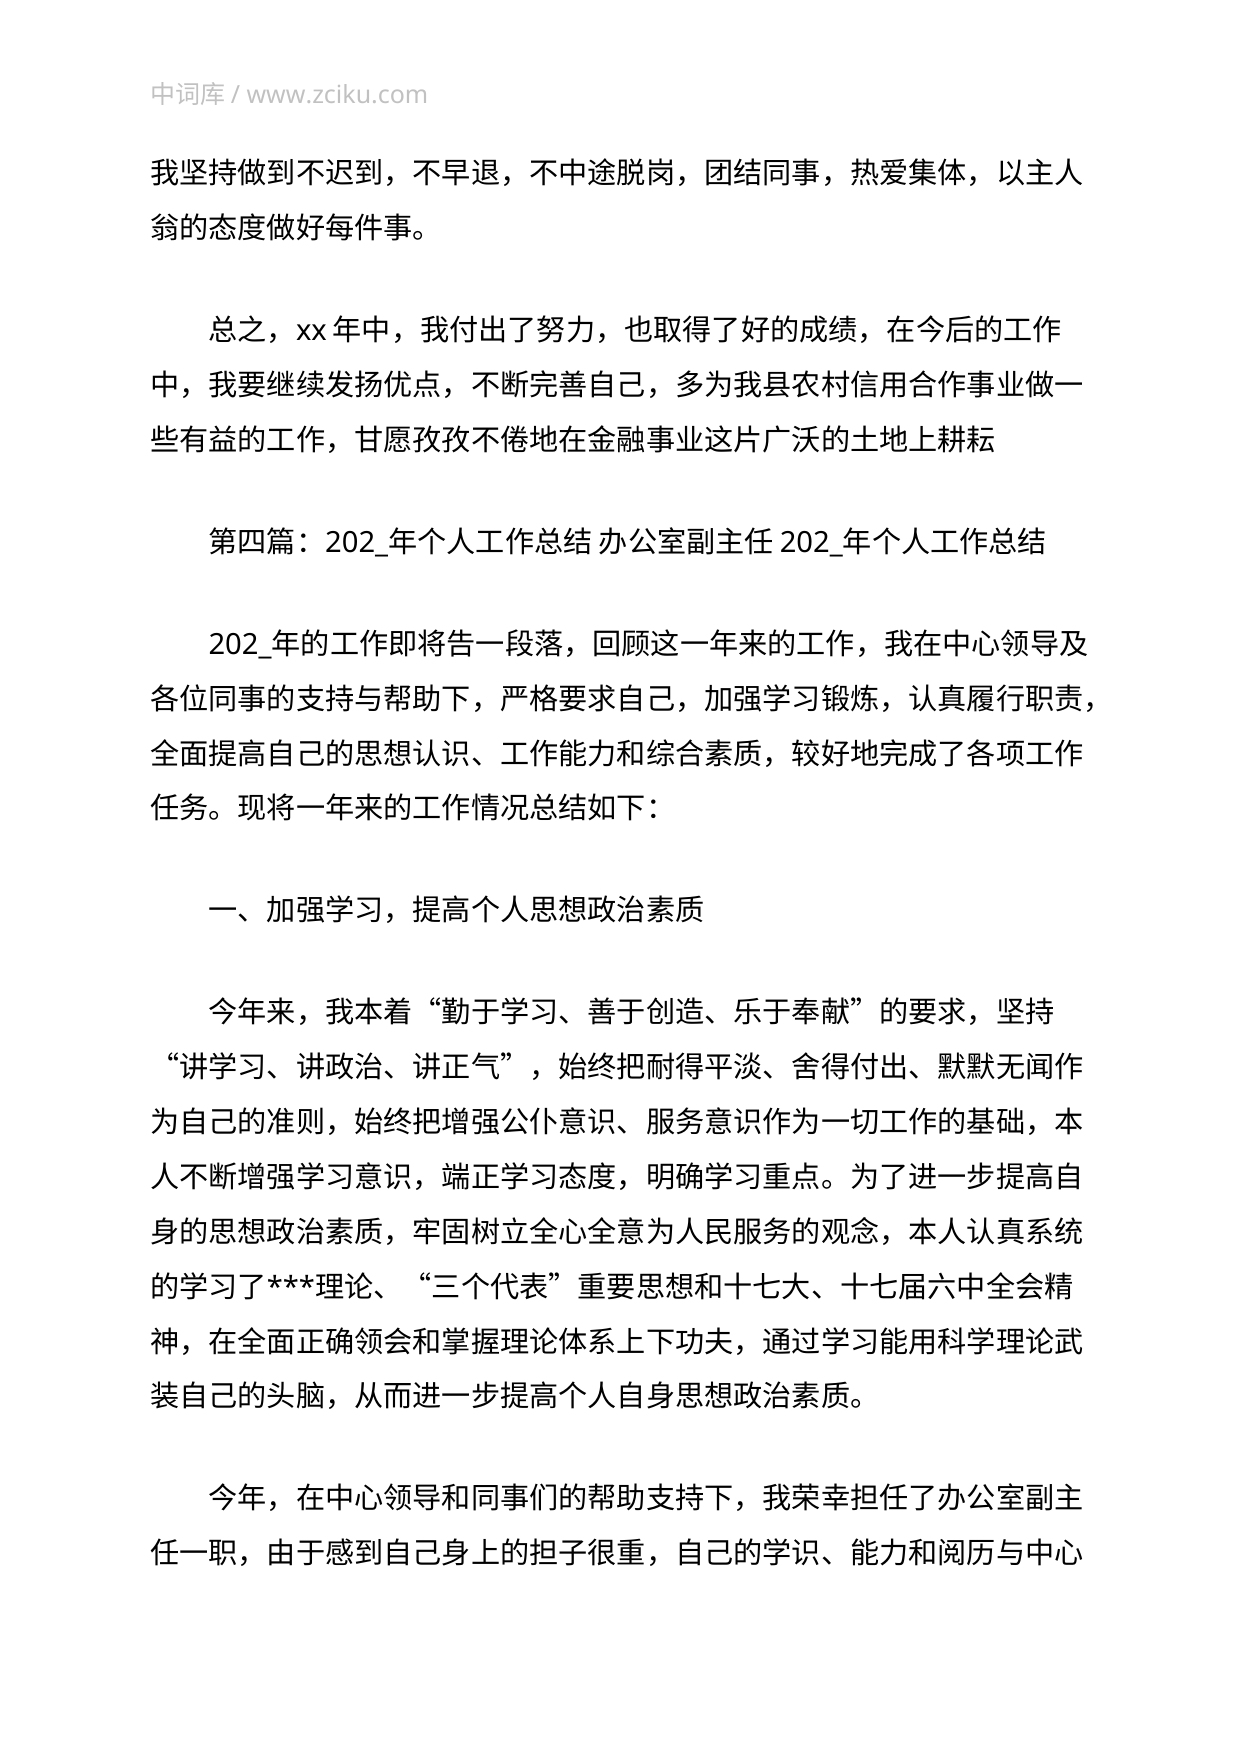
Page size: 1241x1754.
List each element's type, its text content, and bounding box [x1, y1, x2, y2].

text 202_年的工作即将告一段落，回顾这一年来的工作，我在中心领导及各位同事的支持与帮助下，严格要求自己，加强学习锻炼，认真履行职责，全面提高自己的思想认识、工作能力和综合素质，较好地完成了各项工作任务。现将一年来的工作情况总结如下： [150, 620, 1090, 827]
text 今年来，我本着“勤于学习、善于创造、乐于奉献”的要求，坚持“讲学习、讲政治、讲正气”，始终把耐得平淡、舍得付出、默默无闻作为自己的准则，始终把增强公仆意识、服务意识作为一切工作的基础，本人不断增强学习意识，端正学习态度，明确学习重点。为了进一步提高自身的思想政治素质，牢固树立全心全意为人民服务的观念，本人认真系统的学习了***理论、“三个代表”重要思想和十七大、十七届六中全会精神，在全面正确领会和掌握理论体系上下功夫，通过学习能用科学理论武装自己的头脑，从而进一步提高个人自身思想政治素质。 [150, 989, 1090, 1415]
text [150, 1475, 1090, 1572]
text 总之，xx年中，我付出了努力，也取得了好的成绩，在今后的工作中，我要继续发扬优点，不断完善自己，多为我县农村信用合作事业做一些有益的工作，甘愿孜孜不倦地在金融事业这片广沃的土地上耕耘 [150, 307, 1090, 459]
text 一、加强学习，提高个人思想政治素质 [150, 887, 1090, 929]
text 第四篇：202_年个人工作总结 办公室副主任202_年个人工作总结 [150, 518, 1090, 561]
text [150, 150, 1090, 247]
